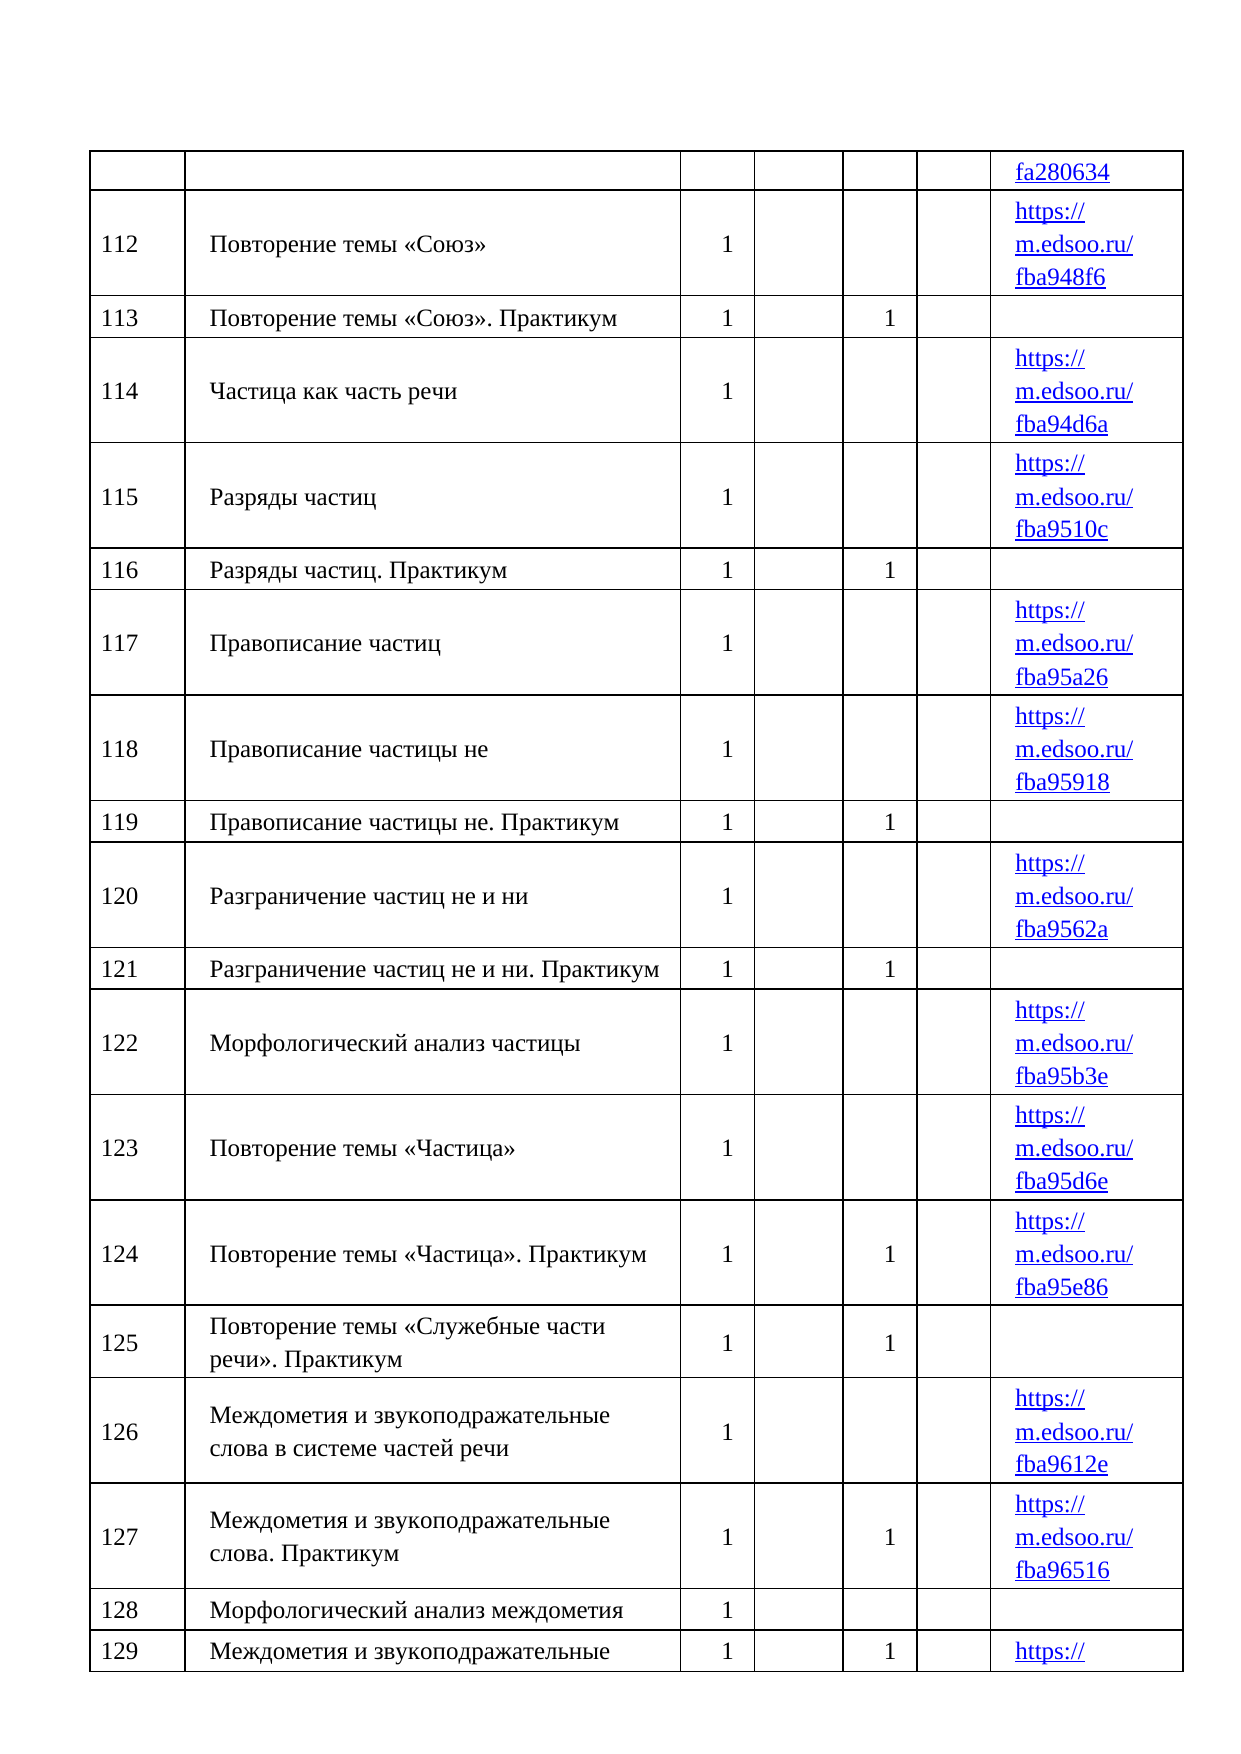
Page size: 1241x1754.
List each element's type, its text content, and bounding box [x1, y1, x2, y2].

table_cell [186, 1631, 680, 1671]
table_cell 1 [681, 152, 754, 189]
table_cell 127 [91, 1484, 184, 1588]
table_cell 1 [681, 1095, 754, 1199]
table_cell 1 [681, 1306, 754, 1377]
table_cell 1 [681, 1201, 754, 1304]
table_cell [755, 296, 842, 336]
table_cell [918, 948, 990, 988]
table_cell [918, 801, 990, 841]
table_cell [918, 590, 990, 694]
table_cell [991, 948, 1182, 988]
table_cell 129 [91, 1631, 184, 1671]
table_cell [991, 1631, 1182, 1671]
table_cell [755, 152, 842, 189]
table_cell [844, 843, 916, 947]
table_cell https://m.edsoo.ru/fba948f6 [991, 191, 1182, 295]
table_cell [918, 843, 990, 947]
table_cell 1 [844, 1201, 916, 1304]
table_cell 120 [91, 843, 184, 947]
table_cell Морфологический анализ частицы [186, 990, 680, 1093]
table_cell [844, 590, 916, 694]
table_cell 1 [681, 296, 754, 336]
table_cell 1 [681, 948, 754, 988]
table_cell [991, 1306, 1182, 1377]
table_cell 116 [91, 549, 184, 589]
table_cell [844, 443, 916, 547]
table_cell 1 [681, 1484, 754, 1588]
table_cell [918, 296, 990, 336]
table_cell 1 [681, 338, 754, 442]
table_cell https://m.edsoo.ru/fba9562a [991, 843, 1182, 947]
table_cell 122 [91, 990, 184, 1093]
table_cell 112 [91, 191, 184, 295]
table_cell Повторение темы «Частица» [186, 1095, 680, 1199]
table_cell 126 [91, 1378, 184, 1482]
table_cell https://m.edsoo.ru/fba95b3e [991, 990, 1182, 1093]
table_cell 1 [681, 549, 754, 589]
table_cell [755, 191, 842, 295]
table_cell [755, 1378, 842, 1482]
table_cell [918, 1095, 990, 1199]
table_cell [844, 191, 916, 295]
table_cell [918, 1306, 990, 1377]
table_cell [918, 990, 990, 1093]
table_cell Повторение темы «Частица». Практикум [186, 1201, 680, 1304]
table_cell [844, 1589, 916, 1629]
table_cell [918, 696, 990, 799]
table_cell 1 [681, 843, 754, 947]
table_cell 1 [681, 1378, 754, 1482]
table_cell 117 [91, 590, 184, 694]
table_cell 124 [91, 1201, 184, 1304]
table_cell 1 [844, 1306, 916, 1377]
table_cell Частица как часть речи [186, 338, 680, 442]
table_cell 1 [844, 1484, 916, 1588]
table_cell Правописание частицы не [186, 696, 680, 799]
table_cell [991, 296, 1182, 336]
table_cell Правописание частицы не. Практикум [186, 801, 680, 841]
table_cell 111 [91, 152, 184, 189]
table_cell Разграничение частиц не и ни [186, 843, 680, 947]
table_cell 1 [681, 1631, 754, 1671]
table_cell 1 [844, 801, 916, 841]
table_cell 1 [681, 443, 754, 547]
table_cell 121 [91, 948, 184, 988]
table_cell https://m.edsoo.ru/fba95a26 [991, 590, 1182, 694]
table_cell 1 [681, 1589, 754, 1629]
table_cell 1 [844, 296, 916, 336]
table_cell 1 [681, 191, 754, 295]
table_cell https://m.edsoo.ru/fba95918 [991, 696, 1182, 799]
table_cell [844, 1378, 916, 1482]
table_cell [755, 443, 842, 547]
table_cell 118 [91, 696, 184, 799]
table_cell [755, 590, 842, 694]
table_cell 1 [844, 948, 916, 988]
table_cell 1 [844, 1631, 916, 1671]
table_cell Разграничение частиц не и ни. Практикум [186, 948, 680, 988]
table_cell [755, 1201, 842, 1304]
table_cell 1 [681, 696, 754, 799]
table_cell 123 [91, 1095, 184, 1199]
table_cell [755, 1589, 842, 1629]
table_cell 113 [91, 296, 184, 336]
table_cell 114 [91, 338, 184, 442]
table_cell 1 [681, 590, 754, 694]
table_cell Междометия и звукоподражательные слова в системе частей речи [186, 1378, 680, 1482]
table_cell [755, 549, 842, 589]
table_cell Правописание частиц [186, 590, 680, 694]
table_cell Повторение темы «Союз» [186, 191, 680, 295]
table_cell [991, 152, 1182, 189]
table_cell [991, 1589, 1182, 1629]
table_cell https://m.edsoo.ru/fba9510c [991, 443, 1182, 547]
table_cell https://m.edsoo.ru/fba96516 [991, 1484, 1182, 1588]
table_cell [755, 696, 842, 799]
table_cell [844, 1095, 916, 1199]
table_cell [186, 152, 680, 189]
table_cell Разряды частиц [186, 443, 680, 547]
table_cell 1 [681, 990, 754, 1093]
table_cell Междометия и звукоподражательные слова. Практикум [186, 1484, 680, 1588]
table_cell [918, 443, 990, 547]
table_cell [755, 948, 842, 988]
table_cell 115 [91, 443, 184, 547]
table_cell [918, 1589, 990, 1629]
table_cell [918, 1484, 990, 1588]
table_cell 1 [681, 801, 754, 841]
table_cell [844, 990, 916, 1093]
table_cell [918, 152, 990, 189]
table_cell [755, 1631, 842, 1671]
table_cell [918, 1631, 990, 1671]
table_cell 125 [91, 1306, 184, 1377]
table_cell 119 [91, 801, 184, 841]
table_cell [844, 152, 916, 189]
table_cell [844, 338, 916, 442]
table_cell https://m.edsoo.ru/fba95d6e [991, 1095, 1182, 1199]
table_cell https://m.edsoo.ru/fba94d6a [991, 338, 1182, 442]
table_cell [755, 801, 842, 841]
table_cell 128 [91, 1589, 184, 1629]
table_cell [991, 801, 1182, 841]
table_cell [755, 338, 842, 442]
table_cell Морфологический анализ междометия [186, 1589, 680, 1629]
table_cell [918, 191, 990, 295]
table_cell https://m.edsoo.ru/fba95e86 [991, 1201, 1182, 1304]
table_cell Повторение темы «Служебные части речи». Практикум [186, 1306, 680, 1377]
table_cell [918, 1201, 990, 1304]
table_cell [844, 696, 916, 799]
table_cell [918, 1378, 990, 1482]
table_cell [991, 549, 1182, 589]
table_cell [755, 990, 842, 1093]
table_cell [755, 1306, 842, 1377]
table_cell Разряды частиц. Практикум [186, 549, 680, 589]
table_cell Повторение темы «Союз». Практикум [186, 296, 680, 336]
table_cell [918, 549, 990, 589]
table_cell [755, 1484, 842, 1588]
table_cell [755, 843, 842, 947]
table_cell 1 [844, 549, 916, 589]
table_cell [755, 1095, 842, 1199]
table_cell [918, 338, 990, 442]
table_cell https://m.edsoo.ru/fba9612e [991, 1378, 1182, 1482]
